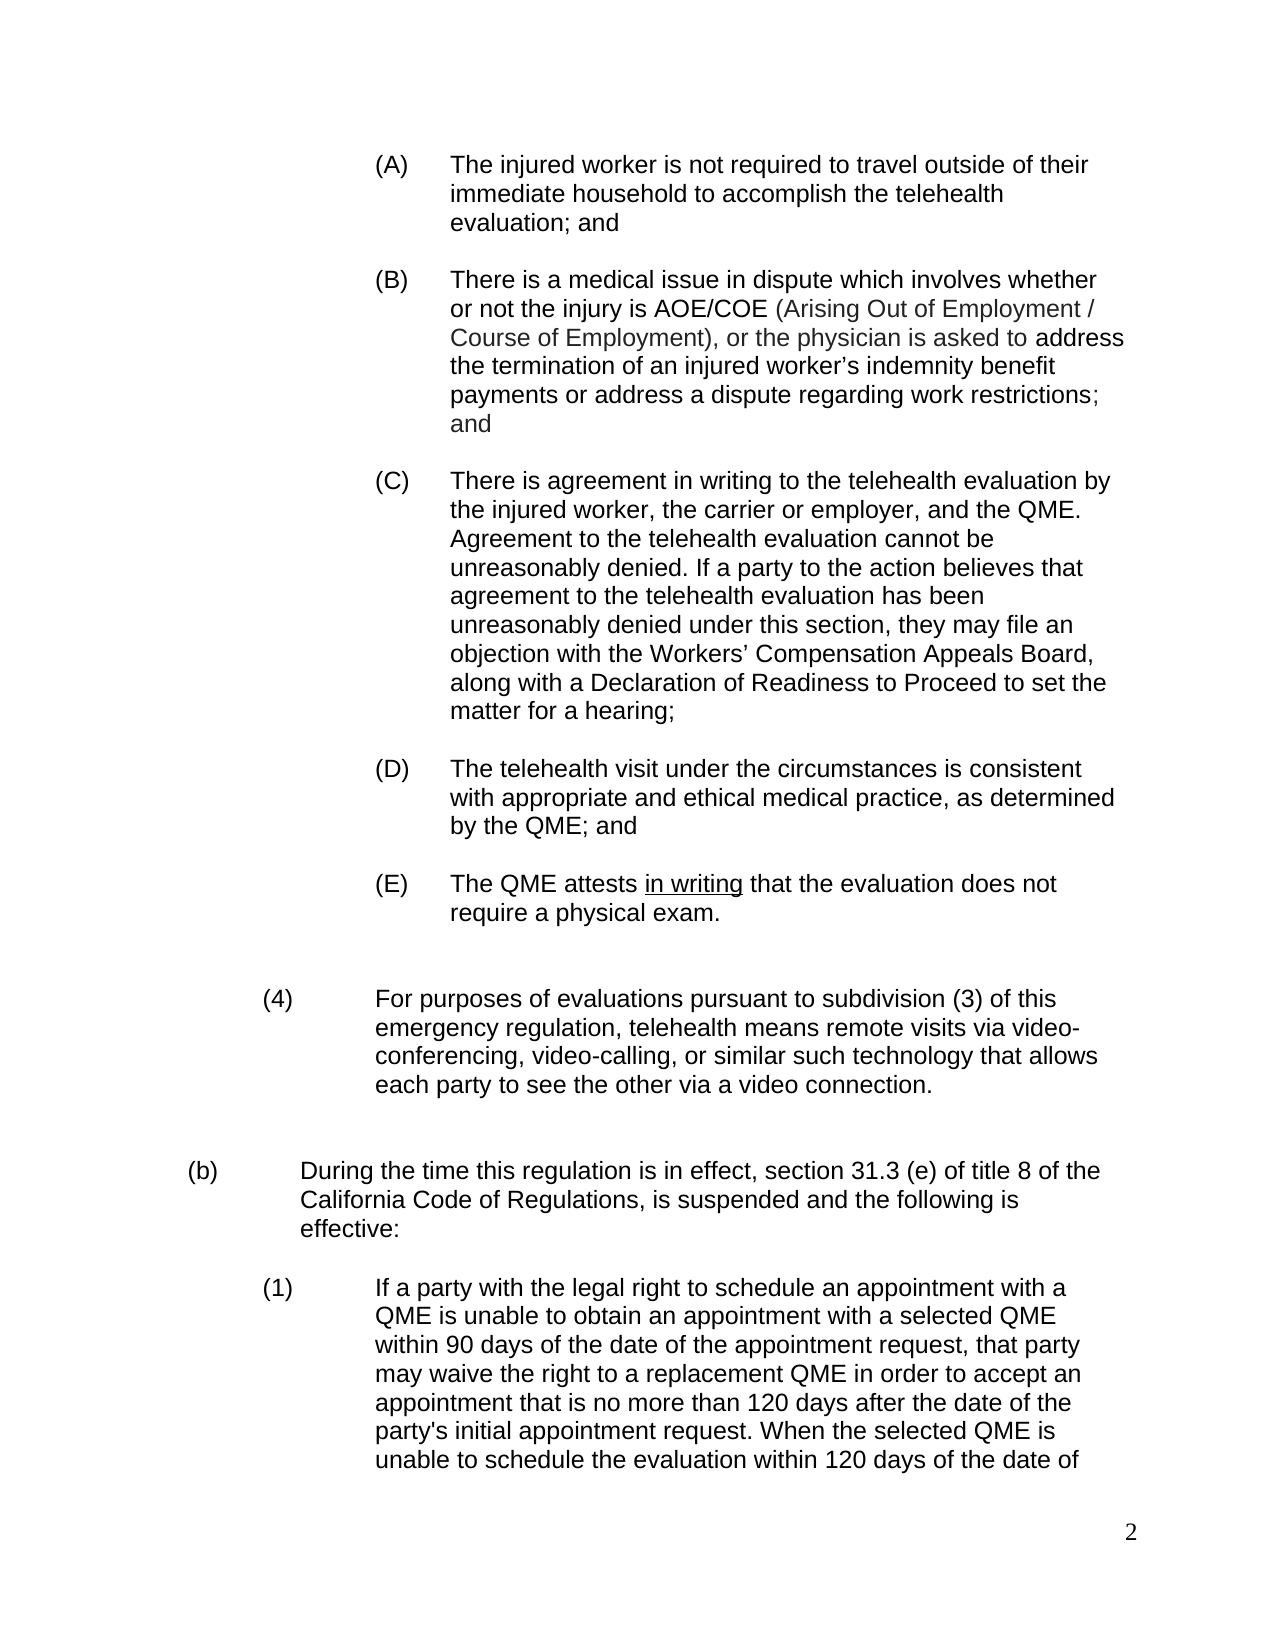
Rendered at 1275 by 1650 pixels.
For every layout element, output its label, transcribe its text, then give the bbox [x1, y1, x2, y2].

list The telehealth visit under the circumstances is consistent with appropriate and ethical medical practice, as determined by the QME; and [375, 754, 1125, 840]
list There is a medical issue in dispute which involves whether or not the injury is AOE/COE (Arising Out of Employment / Course of Employment), or the physician is asked to address the termination of an injured worker’s indemnity benefit payments or address a dispute regarding work restrictions; and [375, 265, 1125, 437]
list The QME attests in writing that the evaluation does not require a physical exam. [375, 869, 1125, 926]
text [262, 1272, 1125, 1474]
list For purposes of evaluations pursuant to subdivision (3) of this emergency regulation, telehealth means remote visits via video-conferencing, video-calling, or similar such technology that allows each party to see the other via a video connection. [262, 984, 1125, 1099]
list The injured worker is not required to travel outside of their immediate household to accomplish the telehealth evaluation; and [375, 150, 1125, 236]
list (b) During the time this regulation is in effect, section 31.3 (e) of title 8 of the California Code of Regulations, is suspended and the following is effective: [187, 1156, 1125, 1242]
list There is agreement in writing to the telehealth evaluation by the injured worker, the carrier or employer, and the QME. Agreement to the telehealth evaluation cannot be unreasonably denied. If a party to the action believes that agreement to the telehealth evaluation has been unreasonably denied under this section, they may file an objection with the Workers’ Compensation Appeals Board, along with a Declaration of Readiness to Proceed to set the matter for a hearing; [375, 466, 1125, 725]
